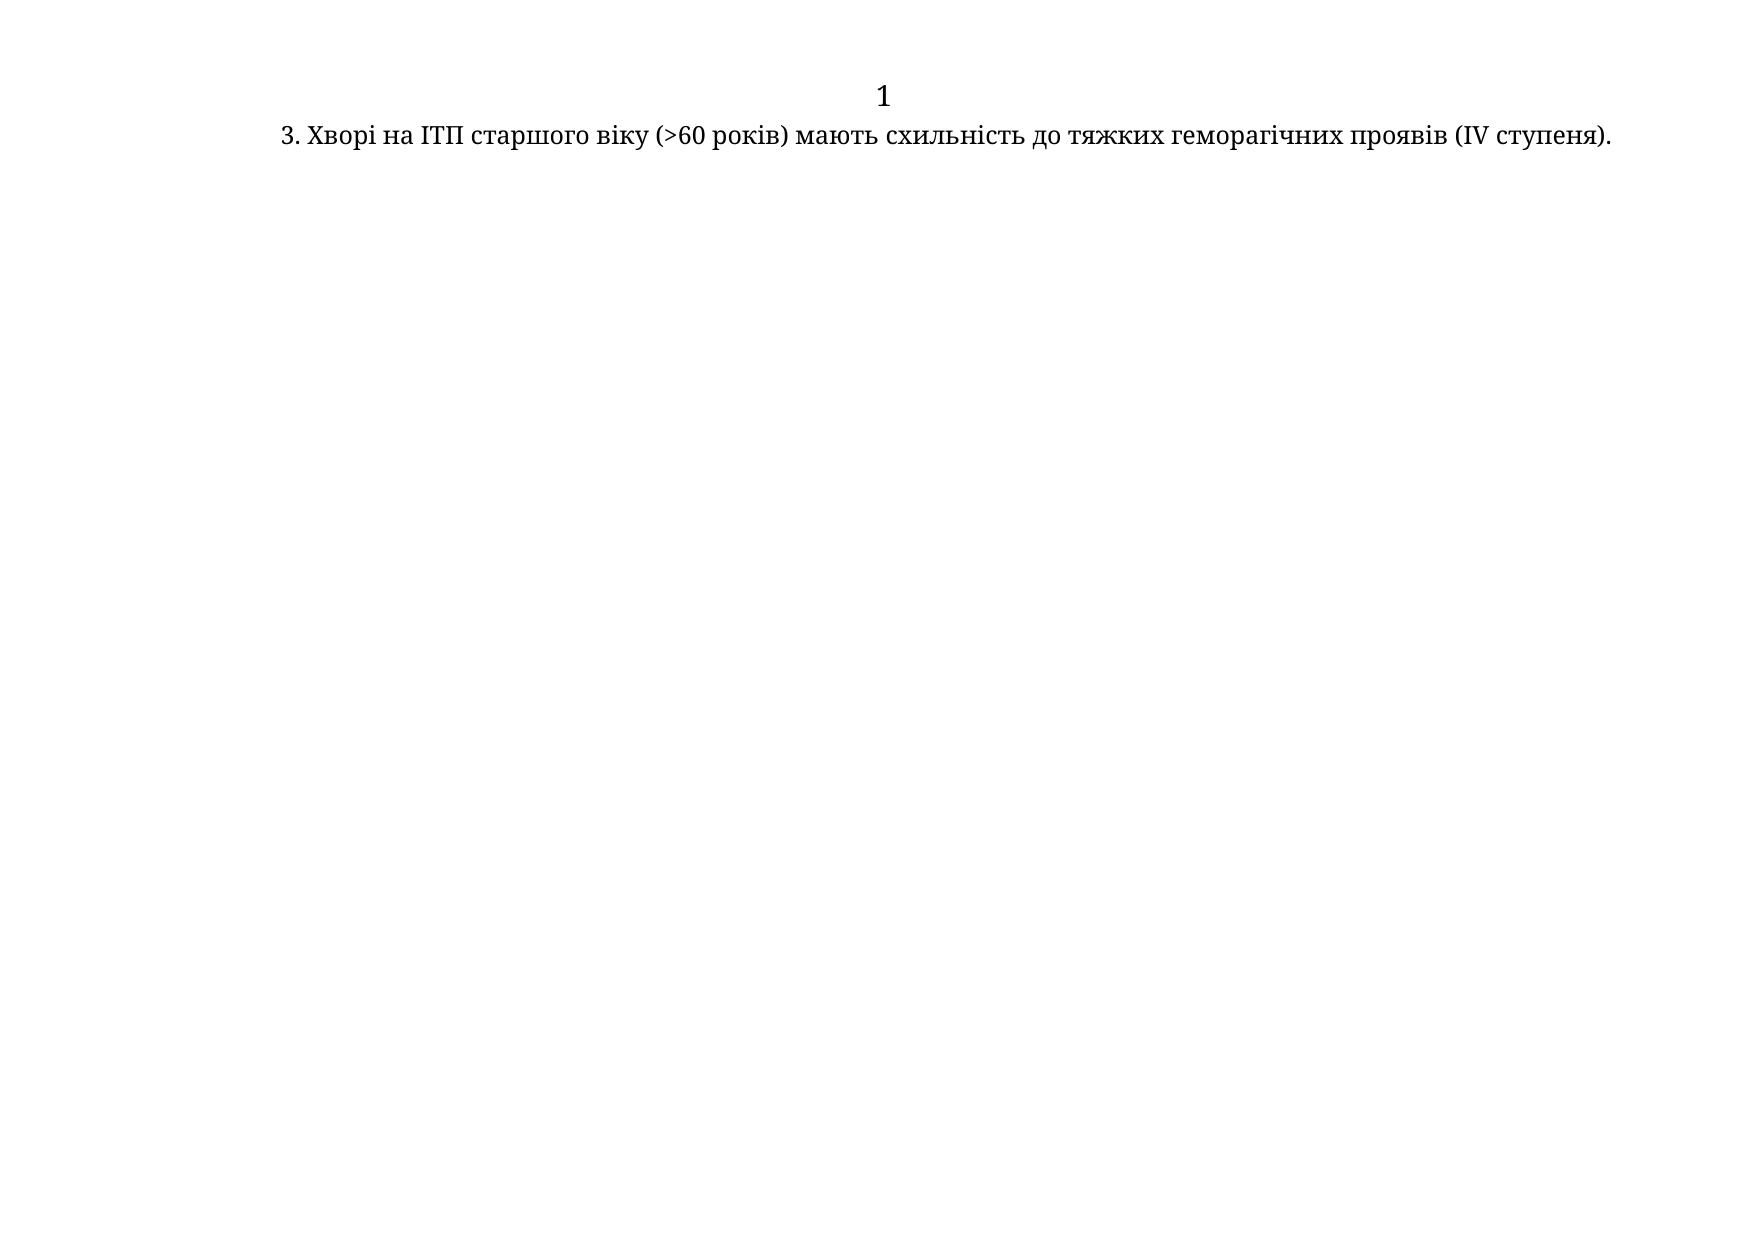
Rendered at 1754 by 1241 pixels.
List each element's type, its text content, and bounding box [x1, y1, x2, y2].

text 3. Хворі на ІТП старшого віку (>60 років) мають схильність до тяжких геморагічних проявів (IV ступеня). [59, 118, 1636, 151]
